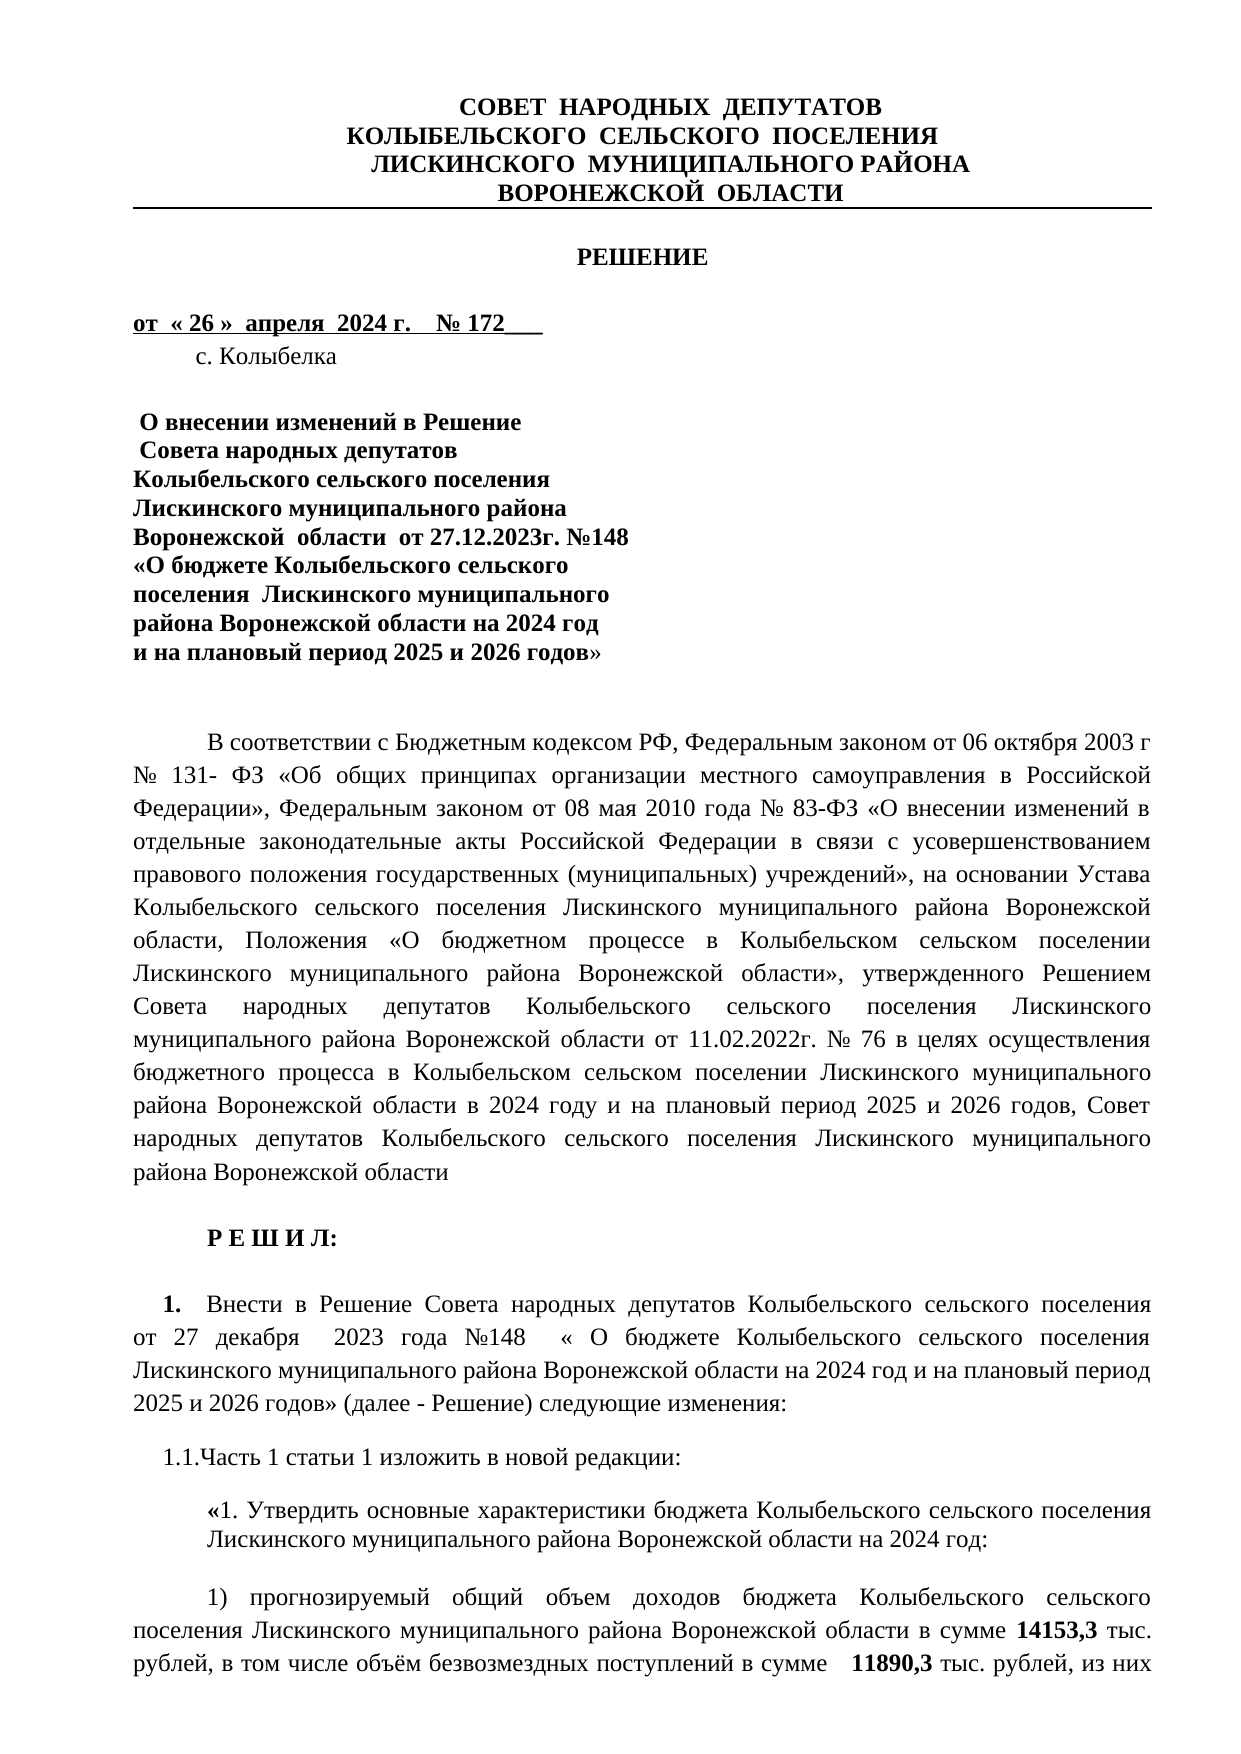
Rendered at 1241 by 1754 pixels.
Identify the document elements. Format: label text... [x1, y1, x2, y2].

text СОВЕТ НАРОДНЫХ ДЕПУТАТОВ [133, 92, 1152, 121]
subtitle и на плановый период 2025 и 2026 годов» [133, 637, 1152, 666]
text Воронежской области от 27.12.2023г. №148 [133, 522, 1152, 551]
text ВОРОНЕЖСКОЙ ОБЛАСТИ [133, 178, 1152, 207]
text О внесении изменений в Решение [133, 407, 1152, 436]
text В соответствии с Бюджетным кодексом РФ, Федеральным законом от 06 октября № 131- ФЗ «Об общих принципах организации местного самоуправления в Российской Федерации», Федеральным законом от 08 мая 2010 года № 83-ФЗ «О внесении изменений в отдельные законодательные акты Российской Федерации в связи с усовершенствованием правового положения государственных (муниципальных) учреждений», на основании Устава Колыбельского сельского поселения Лискинского муниципального района Воронежской области, Положения «О бюджетном процессе в Колыбельском сельском поселении Лискинского муниципального района Воронежской области», утвержденного Решением Совета народных депутатов Колыбельского сельского поселения Лискинского муниципального района Воронежской области от 11.02.2022г. № 76 в целях осуществления бюджетного процесса в Колыбельском сельском поселении Лискинского муниципального района Воронежской области в 2024 году и на плановый период 2025 и 2026 годов, Совет народных депутатов Колыбельского сельского поселения Лискинского муниципального района Воронежской области [133, 727, 1152, 1185]
text Р Е Ш И Л: [133, 1223, 1152, 1251]
text «О бюджете Колыбельского сельского [133, 551, 1152, 579]
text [133, 1582, 1152, 1676]
text Лискинского муниципального района [133, 493, 1152, 522]
text с. Колыбелка [133, 341, 1152, 369]
text Совета народных депутатов [133, 436, 1152, 464]
text ЛИСКИНСКОГО МУНИЦИПАЛЬНОГО РАЙОНА [133, 149, 1152, 178]
text 1.1.Часть 1 статьи 1 изложить в новой редакции: [133, 1442, 1152, 1470]
text 1. Внести в Решение Совета народных депутатов Колыбельского сельского поселения от 27 декабря 2023 года №148 « О бюджете Колыбельского сельского поселения Лискинского муниципального района Воронежской области на 2024 год и на плановый период 2025 и 2026 годов» (далее - Решение) следующие изменения: [133, 1289, 1152, 1416]
text Колыбельского сельского поселения [133, 464, 1152, 493]
text КОЛЫБЕЛЬСКОГО СЕЛЬСКОГО ПОСЕЛЕНИЯ [133, 121, 1152, 149]
subtitle поселения Лискинского муниципального [133, 579, 1152, 608]
subtitle района Воронежской области на 2024 год [133, 608, 1152, 637]
text от « 26 » апреля 2024 г. № 172___ [133, 308, 1152, 336]
text РЕШЕНИЕ [133, 242, 1152, 270]
text «1. Утвердить основные характеристики бюджета Колыбельского сельского поселения Лискинского муниципального района Воронежской области на 2024 год: [207, 1495, 1152, 1553]
